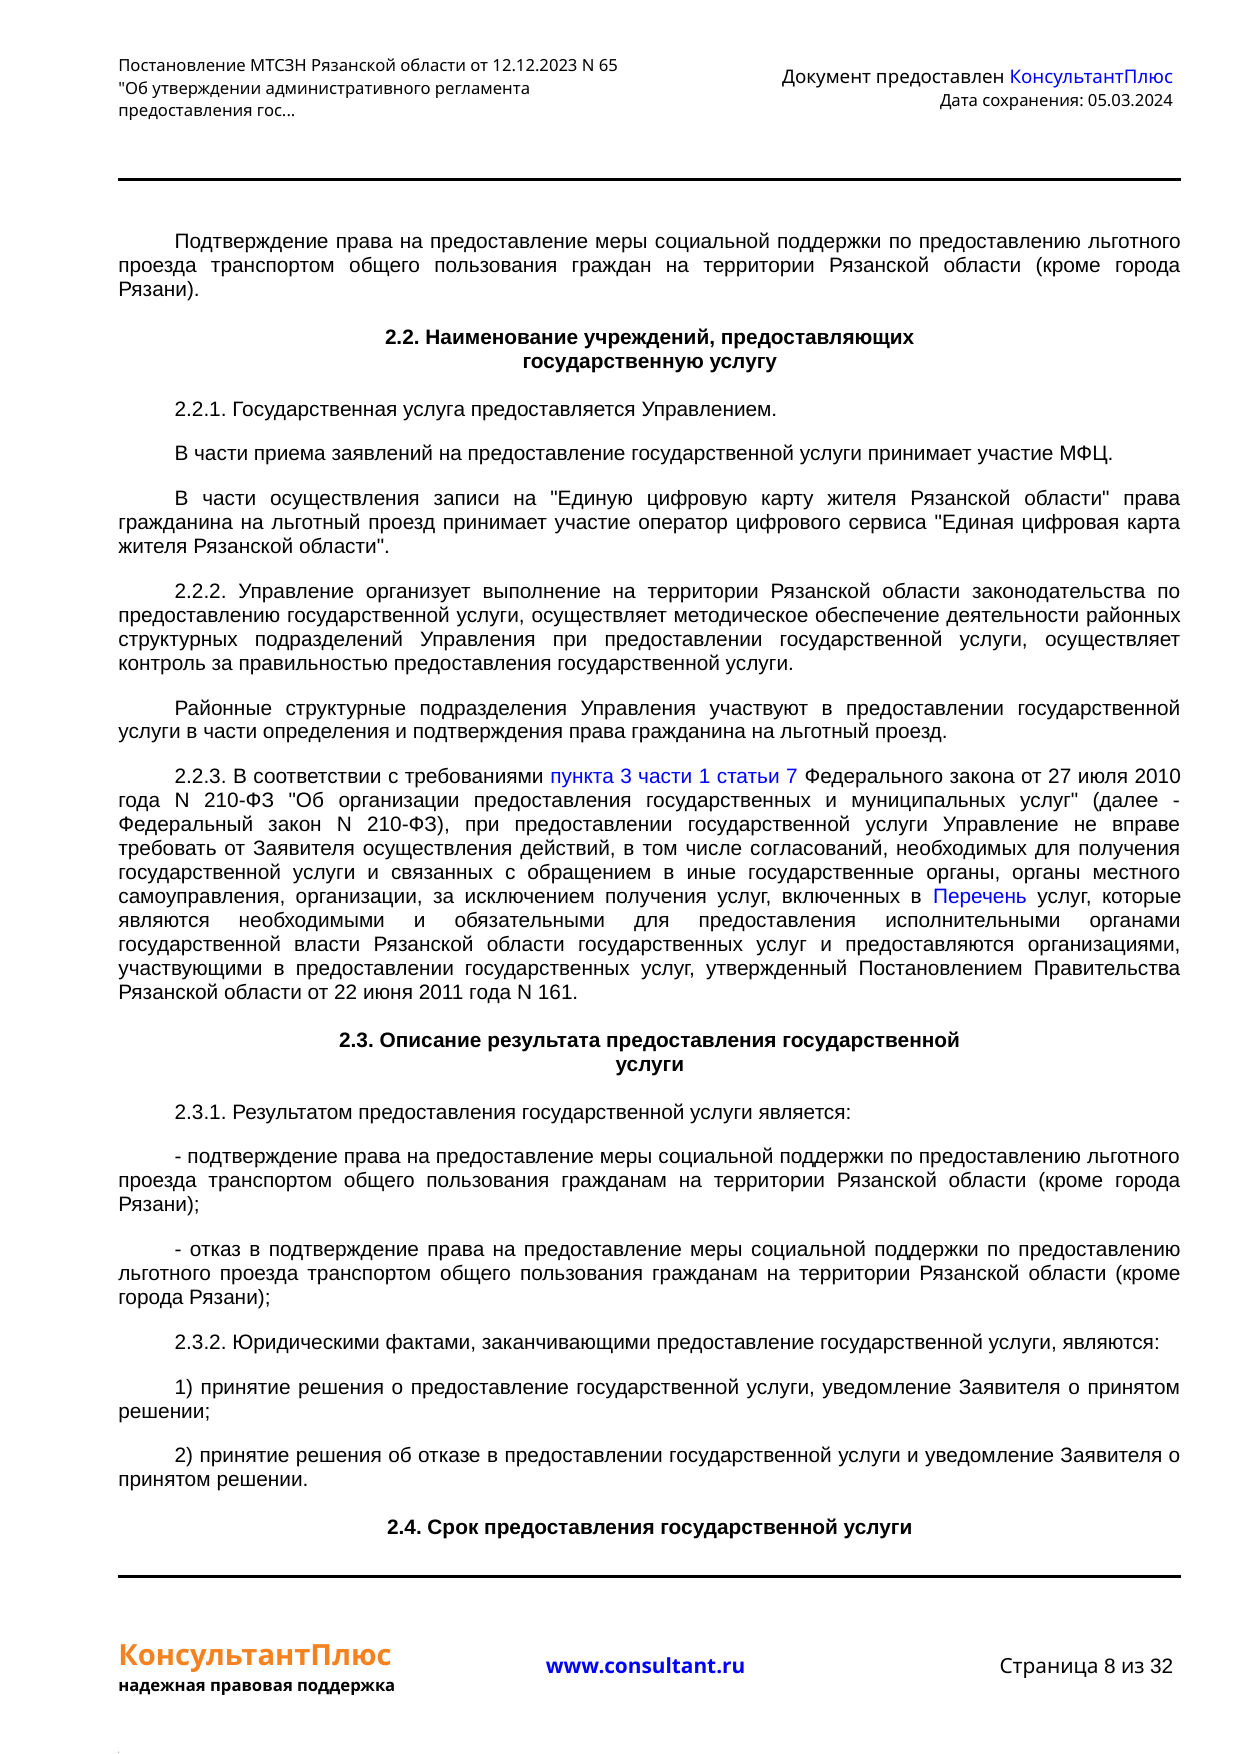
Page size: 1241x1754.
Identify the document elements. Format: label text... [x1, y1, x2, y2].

text Районные структурные подразделения Управления участвуют в предоставлении государственной услуги в части определения и подтверждения права гражданина на льготный проезд. [118, 695, 1181, 743]
title государственную услугу [118, 348, 1181, 372]
title 2.3. Описание результата предоставления государственной [118, 1028, 1181, 1052]
title услуги [118, 1052, 1181, 1076]
text 2.2.2. Управление организует выполнение на территории Рязанской области законодательства по предоставлению государственной услуги, осуществляет методическое обеспечение деятельности районных структурных подразделений Управления при предоставлении государственной услуги, осуществляет контроль за правильностью предоставления государственной услуги. [118, 579, 1181, 674]
text 2.3.2. Юридическими фактами, заканчивающими предоставление государственной услуги, являются: [118, 1330, 1181, 1354]
text - подтверждение права на предоставление меры социальной поддержки по предоставлению льготного проезда транспортом общего пользования гражданам на территории Рязанской области (кроме города Рязани); [118, 1144, 1181, 1216]
title 2.2. Наименование учреждений, предоставляющих [118, 324, 1181, 348]
text 2.2.3. В соответствии с требованиями пункта 3 части 1 статьи 7 Федерального закона от 27 июля 2010 года N 210-ФЗ "Об организации предоставления государственных и муниципальных услуг" (далее - Федеральный закон N 210-ФЗ), при предоставлении государственной услуги Управление не вправе требовать от Заявителя осуществления действий, в том числе согласований, необходимых для получения государственной услуги и связанных с обращением в иные государственные органы, органы местного самоуправления, организации, за исключением получения услуг, включенных в Перечень услуг, которые являются необходимыми и обязательными для предоставления исполнительными органами государственной власти Рязанской области государственных услуг и предоставляются организациями, участвующими в предоставлении государственных услуг, утвержденный Постановлением Правительства Рязанской области от 22 июня 2011 года N 161. [118, 764, 1181, 1004]
text - отказ в подтверждение права на предоставление меры социальной поддержки по предоставлению льготного проезда транспортом общего пользования гражданам на территории Рязанской области (кроме города Рязани); [118, 1237, 1181, 1309]
title 2.4. Срок предоставления государственной услуги [118, 1515, 1181, 1539]
text 2.3.1. Результатом предоставления государственной услуги является: [118, 1099, 1181, 1123]
text 1) принятие решения о предоставление государственной услуги, уведомление Заявителя о принятом решении; [118, 1374, 1181, 1422]
text В части приема заявлений на предоставление государственной услуги принимает участие МФЦ. [118, 441, 1181, 465]
text Подтверждение права на предоставление меры социальной поддержки по предоставлению льготного проезда транспортом общего пользования граждан на территории Рязанской области (кроме города Рязани). [118, 229, 1181, 301]
text В части осуществления записи на "Единую цифровую карту жителя Рязанской области" права гражданина на льготный проезд принимает участие оператор цифрового сервиса "Единая цифровая карта жителя Рязанской области". [118, 486, 1181, 558]
text 2) принятие решения об отказе в предоставлении государственной услуги и уведомление Заявителя о принятом решении. [118, 1443, 1181, 1491]
text 2.2.1. Государственная услуга предоставляется Управлением. [118, 396, 1181, 420]
